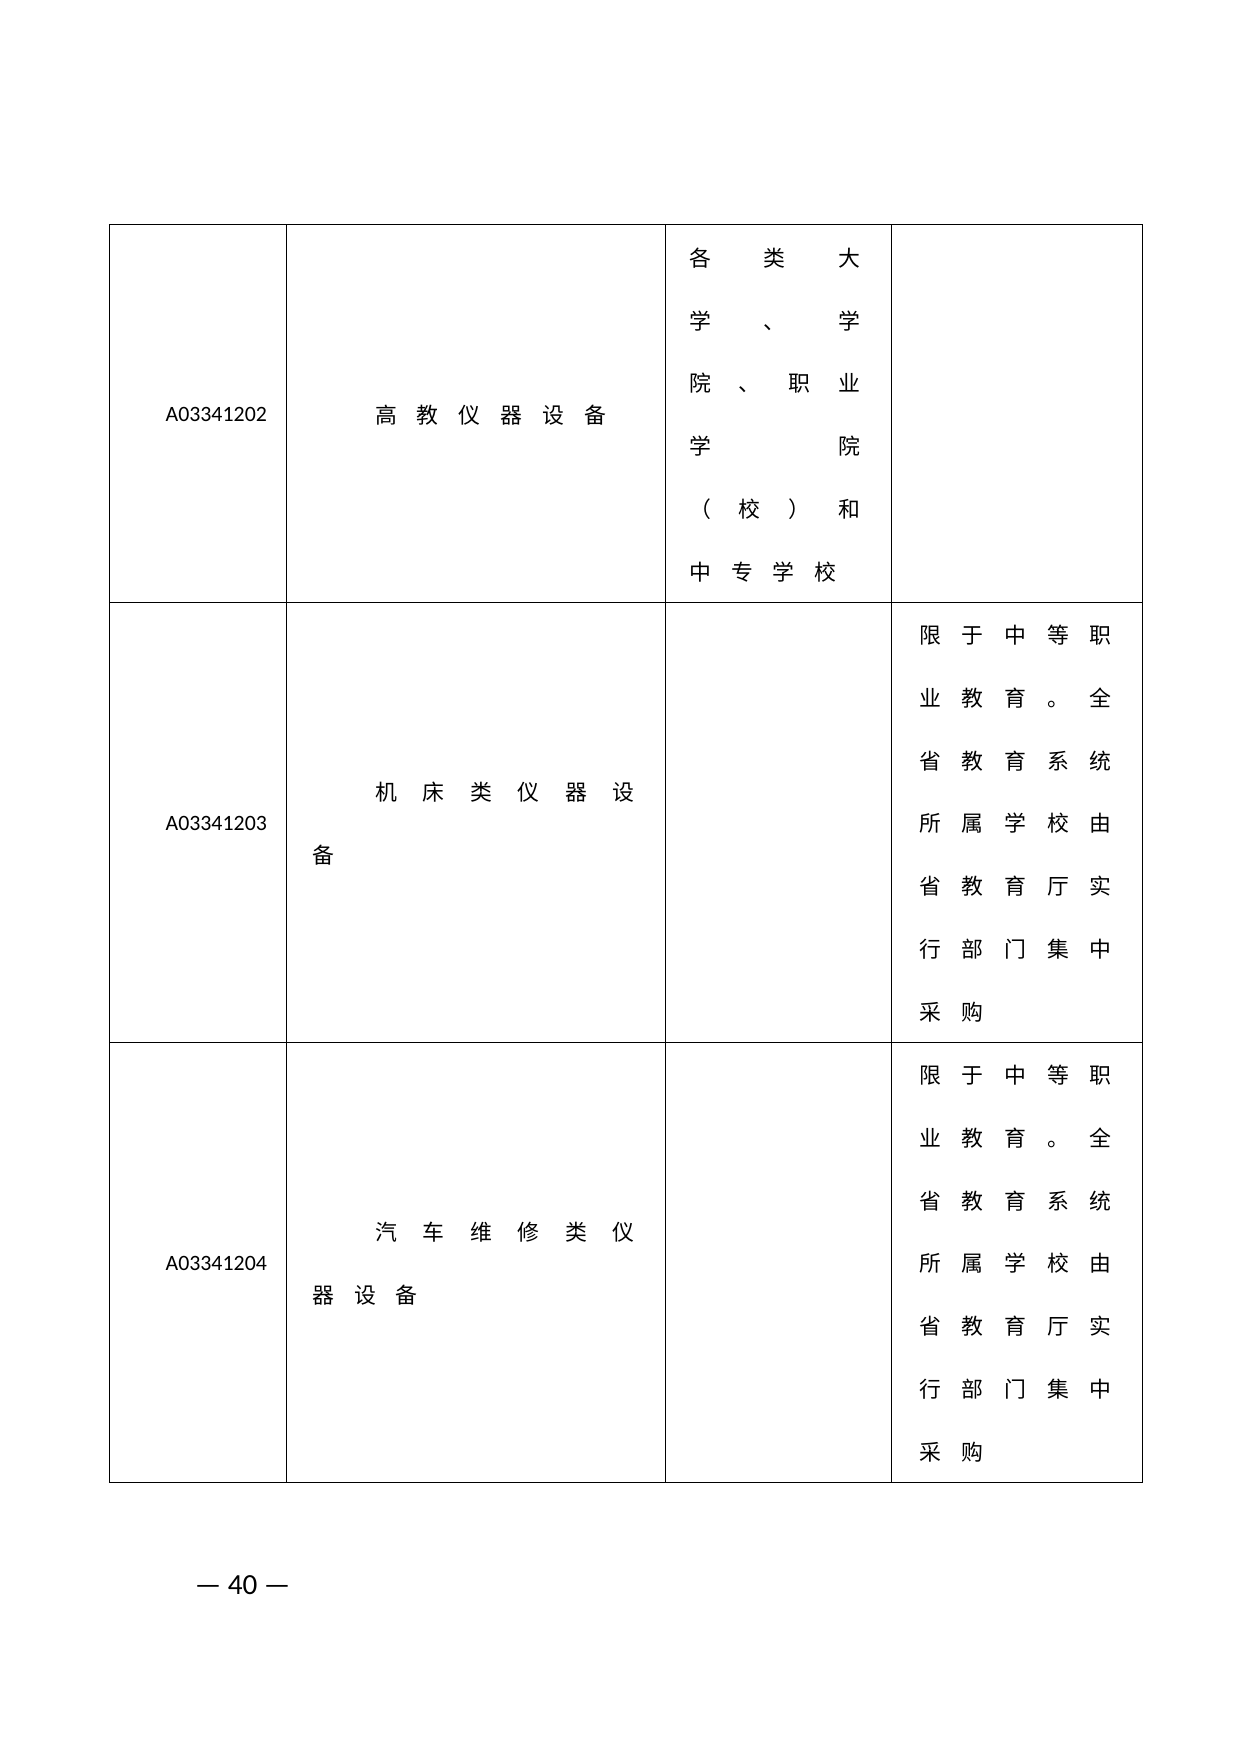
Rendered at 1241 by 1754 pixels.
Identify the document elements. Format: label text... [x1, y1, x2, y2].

table_cell A03341202 [110, 225, 286, 602]
table_cell A03341203 [110, 603, 286, 1042]
table_cell 限于中等职业教育。全省教育系统所属学校由省教育厅实行部门集中采购 [892, 603, 1142, 1042]
table_cell [666, 1043, 891, 1482]
table_cell [666, 603, 891, 1042]
table_cell 高教仪器设备 [287, 225, 665, 602]
table_cell 汽车维修类仪器设备 [287, 1043, 665, 1482]
table_cell A03341204 [110, 1043, 286, 1482]
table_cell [892, 1043, 1142, 1482]
table_cell 机床类仪器设备 [287, 603, 665, 1042]
table_cell [892, 225, 1142, 602]
table_cell 各类大学、学院、职业学院（校）和中专学校 [666, 225, 891, 602]
